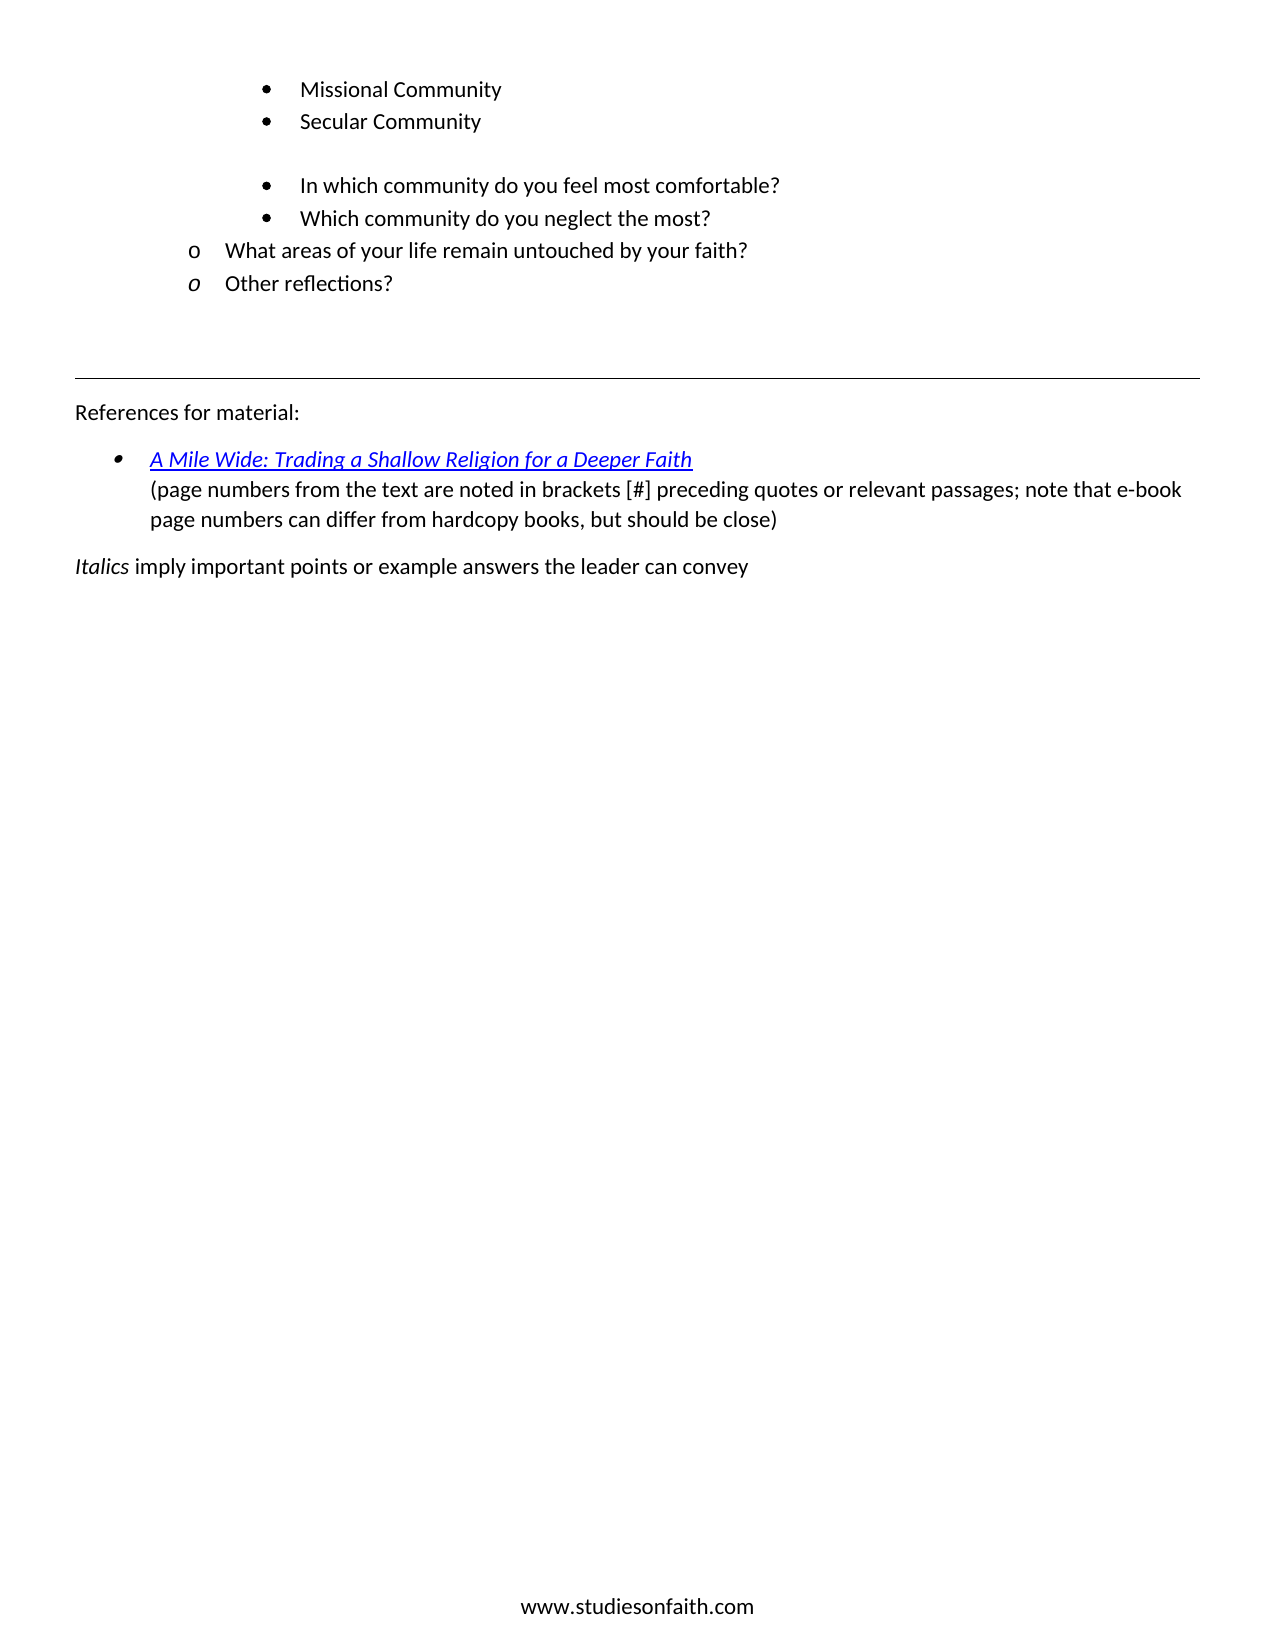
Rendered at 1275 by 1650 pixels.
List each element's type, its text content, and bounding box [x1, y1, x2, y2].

list Secular Community [262, 107, 1200, 167]
text Italics imply important points or example answers the leader can convey [75, 552, 1200, 580]
list Which community do you neglect the most? [262, 204, 1200, 232]
list In which community do you feel most comfortable? [262, 172, 1200, 199]
list What areas of your life remain untouched by your faith? [187, 236, 1200, 265]
list Other reflections? [187, 269, 1200, 329]
text References for material: [75, 398, 1200, 426]
list Missional Community [262, 75, 1200, 103]
list A Mile Wide: Trading a Shallow Religion for a Deeper Faith (page numbers from the text are noted in brackets [#] preceding quotes or relevant passages; note that e-book page numbers can differ from hardcopy books, but should be close) [112, 445, 1200, 533]
